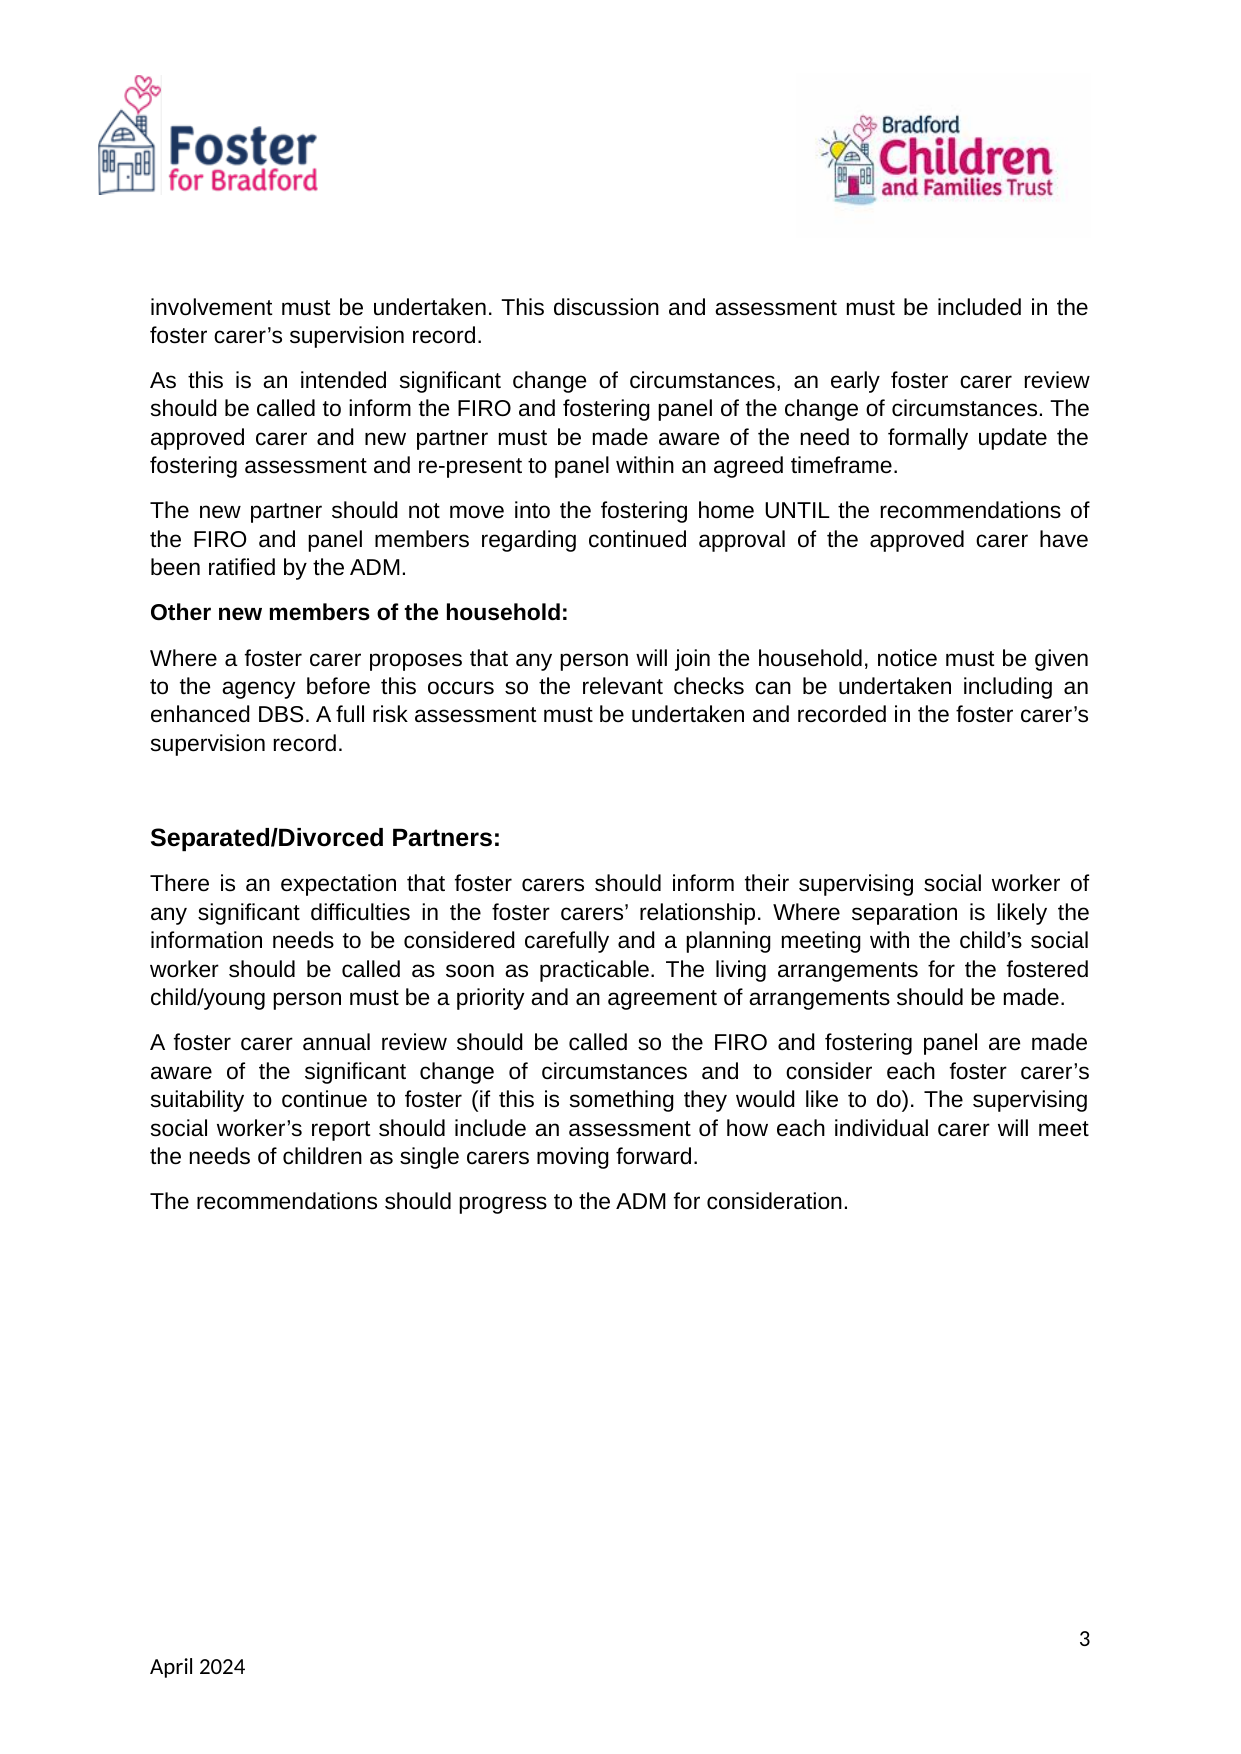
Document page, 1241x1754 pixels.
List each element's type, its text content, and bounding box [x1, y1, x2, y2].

text Where a foster carer proposes that any person will join the household, notice must be given to the agency before this occurs so the relevant checks can be undertaken including an enhanced DBS. A full risk assessment must be undertaken and recorded in the foster carer’s supervision record. [150, 644, 1090, 756]
picture [98, 75, 318, 195]
text A foster carer annual review should be called so the FIRO and fostering panel are made aware of the significant change of circumstances and to consider each foster carer’s suitability to continue to foster (if this is something they would like to do). The supervising social worker’s report should include an assessment of how each individual carer will meet the needs of children as single carers moving forward. [150, 1029, 1090, 1169]
text Other new members of the household: [150, 599, 1090, 626]
picture [796, 73, 1091, 238]
text As this is an intended significant change of circumstances, an early foster carer review should be called to inform the FIRO and fostering panel of the change of circumstances. The approved carer and new partner must be made aware of the need to formally update the fostering assessment and re-present to panel within an agreed timeframe. [150, 367, 1090, 479]
text The new partner should not move into the fostering home UNTIL the recommendations of the FIRO and panel members regarding continued approval of the approved carer have been ratified by the ADM. [150, 497, 1090, 581]
text There is an expectation that foster carers should inform their supervising social worker of any significant difficulties in the foster carers’ relationship. Where separation is likely the information needs to be considered carefully and a planning meeting with the child’s social worker should be called as soon as practicable. The living arrangements for the fostered child/young person must be a priority and an agreement of arrangements should be made. [150, 870, 1090, 1010]
text Separated/Divorced Partners: [150, 823, 1090, 851]
text The recommendations should progress to the ADM for consideration. [150, 1188, 1090, 1214]
